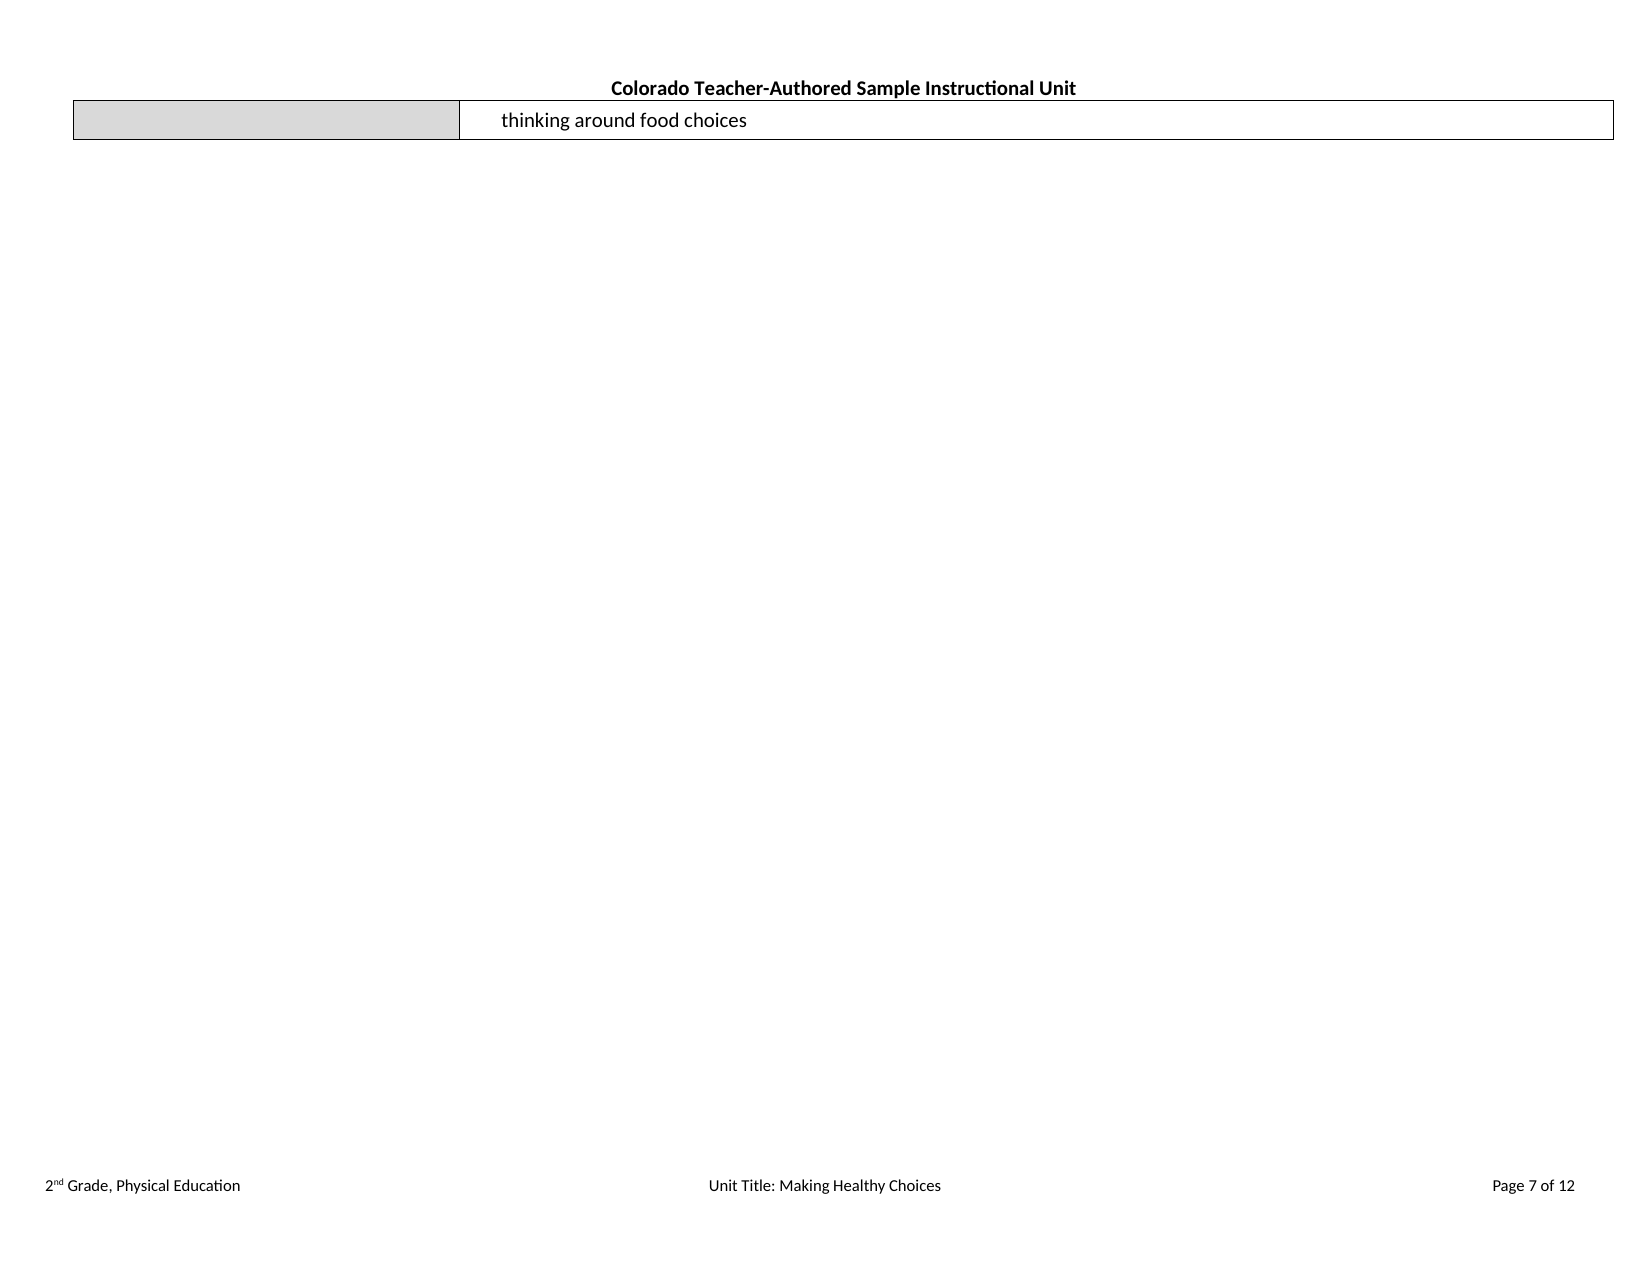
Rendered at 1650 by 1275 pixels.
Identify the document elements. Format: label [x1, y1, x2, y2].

table_cell [74, 101, 459, 139]
table_cell [460, 101, 1613, 139]
